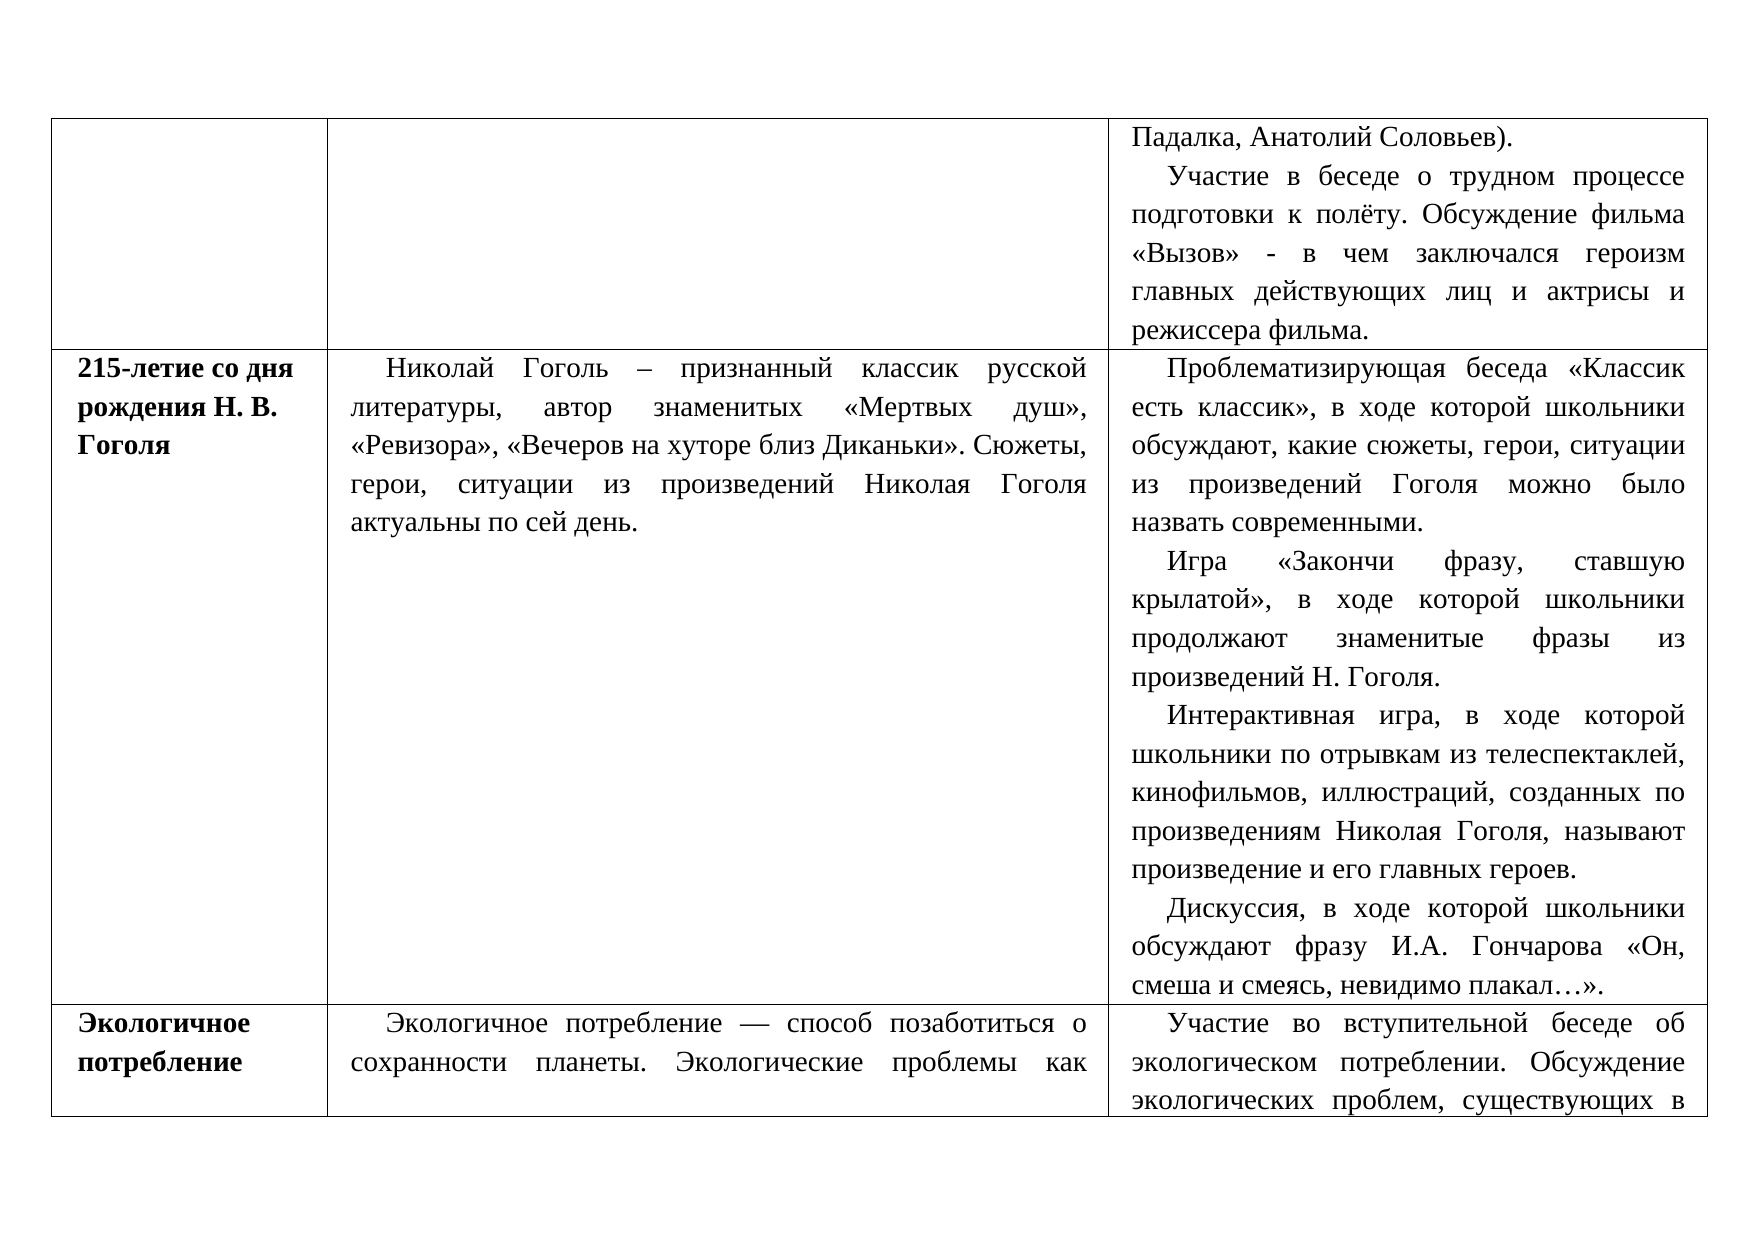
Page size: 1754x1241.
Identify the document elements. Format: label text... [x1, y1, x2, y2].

table_cell Проблематизирующая беседа «Классик есть классик», в ходе которой школьники обсуждают, какие сюжеты, герои, ситуации из произведений Гоголя можно было назвать современными. Игра «Закончи фразу, ставшую крылатой», в ходе которой школьники продолжают знаменитые фразы из произведений Н. Гоголя. Интерактивная игра, в ходе которой школьники по отрывкам из телеспектаклей, кинофильмов, иллюстраций, созданных по произведениям Николая Гоголя, называют произведение и его главных героев. Дискуссия, в ходе которой школьники обсуждают фразу И.А. Гончарова «Он, смеша и смеясь, невидимо плакал…». [1109, 350, 1707, 1004]
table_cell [1109, 1005, 1707, 1116]
table_cell 215-летие со дня рождения Н. В. Гоголя [52, 350, 327, 1004]
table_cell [52, 119, 327, 349]
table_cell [52, 1005, 327, 1116]
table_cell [1109, 119, 1707, 349]
table_cell Николай Гоголь – признанный классик русской литературы, автор знаменитых «Мертвых душ», «Ревизора», «Вечеров на хуторе близ Диканьки». Сюжеты, герои, ситуации из произведений Николая Гоголя актуальны по сей день. [328, 350, 1108, 1004]
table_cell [328, 119, 1108, 349]
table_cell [328, 1005, 1108, 1116]
